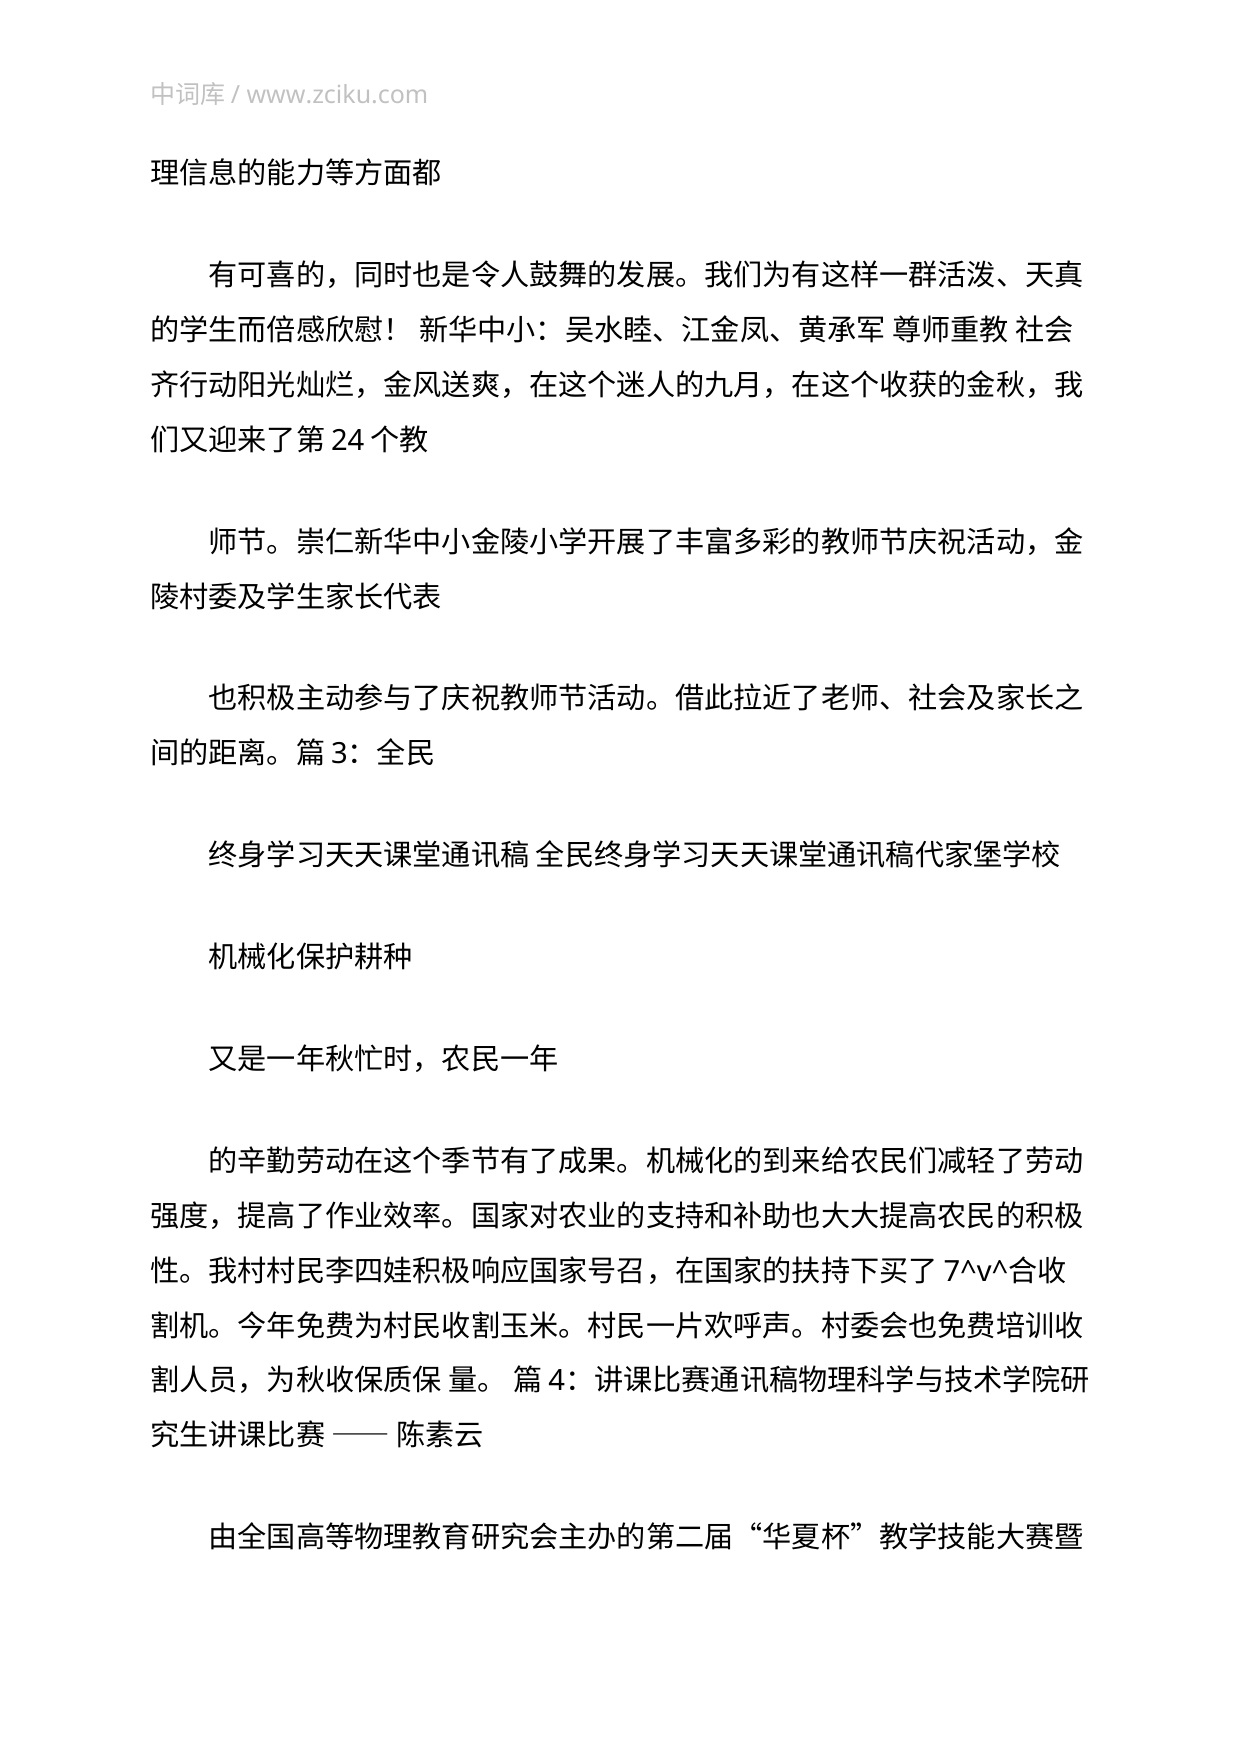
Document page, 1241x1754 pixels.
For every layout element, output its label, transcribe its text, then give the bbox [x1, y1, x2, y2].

text 终身学习天天课堂通讯稿 全民终身学习天天课堂通讯稿代家堡学校 [150, 832, 1090, 874]
text 有可喜的，同时也是令人鼓舞的发展。我们为有这样一群活泼、天真的学生而倍感欣慰！ 新华中小：吴水睦、江金凤、黄承军 尊师重教 社会齐行动阳光灿烂，金风送爽，在这个迷人的九月，在这个收获的金秋，我们又迎来了第24个教 [150, 252, 1090, 459]
text 也积极主动参与了庆祝教师节活动。借此拉近了老师、社会及家长之间的距离。篇3：全民 [150, 675, 1090, 772]
text 又是一年秋忙时，农民一年 [150, 1036, 1090, 1078]
text 师节。崇仁新华中小金陵小学开展了丰富多彩的教师节庆祝活动，金陵村委及学生家长代表 [150, 518, 1090, 616]
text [150, 150, 1090, 192]
text 机械化保护耕种 [150, 934, 1090, 976]
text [150, 1514, 1090, 1556]
text 的辛勤劳动在这个季节有了成果。机械化的到来给农民们减轻了劳动强度，提高了作业效率。国家对农业的支持和补助也大大提高农民的积极性。我村村民李四娃积极响应国家号召，在国家的扶持下买了7^v^合收割机。今年免费为村民收割玉米。村民一片欢呼声。村委会也免费培训收割人员，为秋收保质保 量。 篇4：讲课比赛通讯稿物理科学与技术学院研究生讲课比赛 —— 陈素云 [150, 1137, 1090, 1454]
